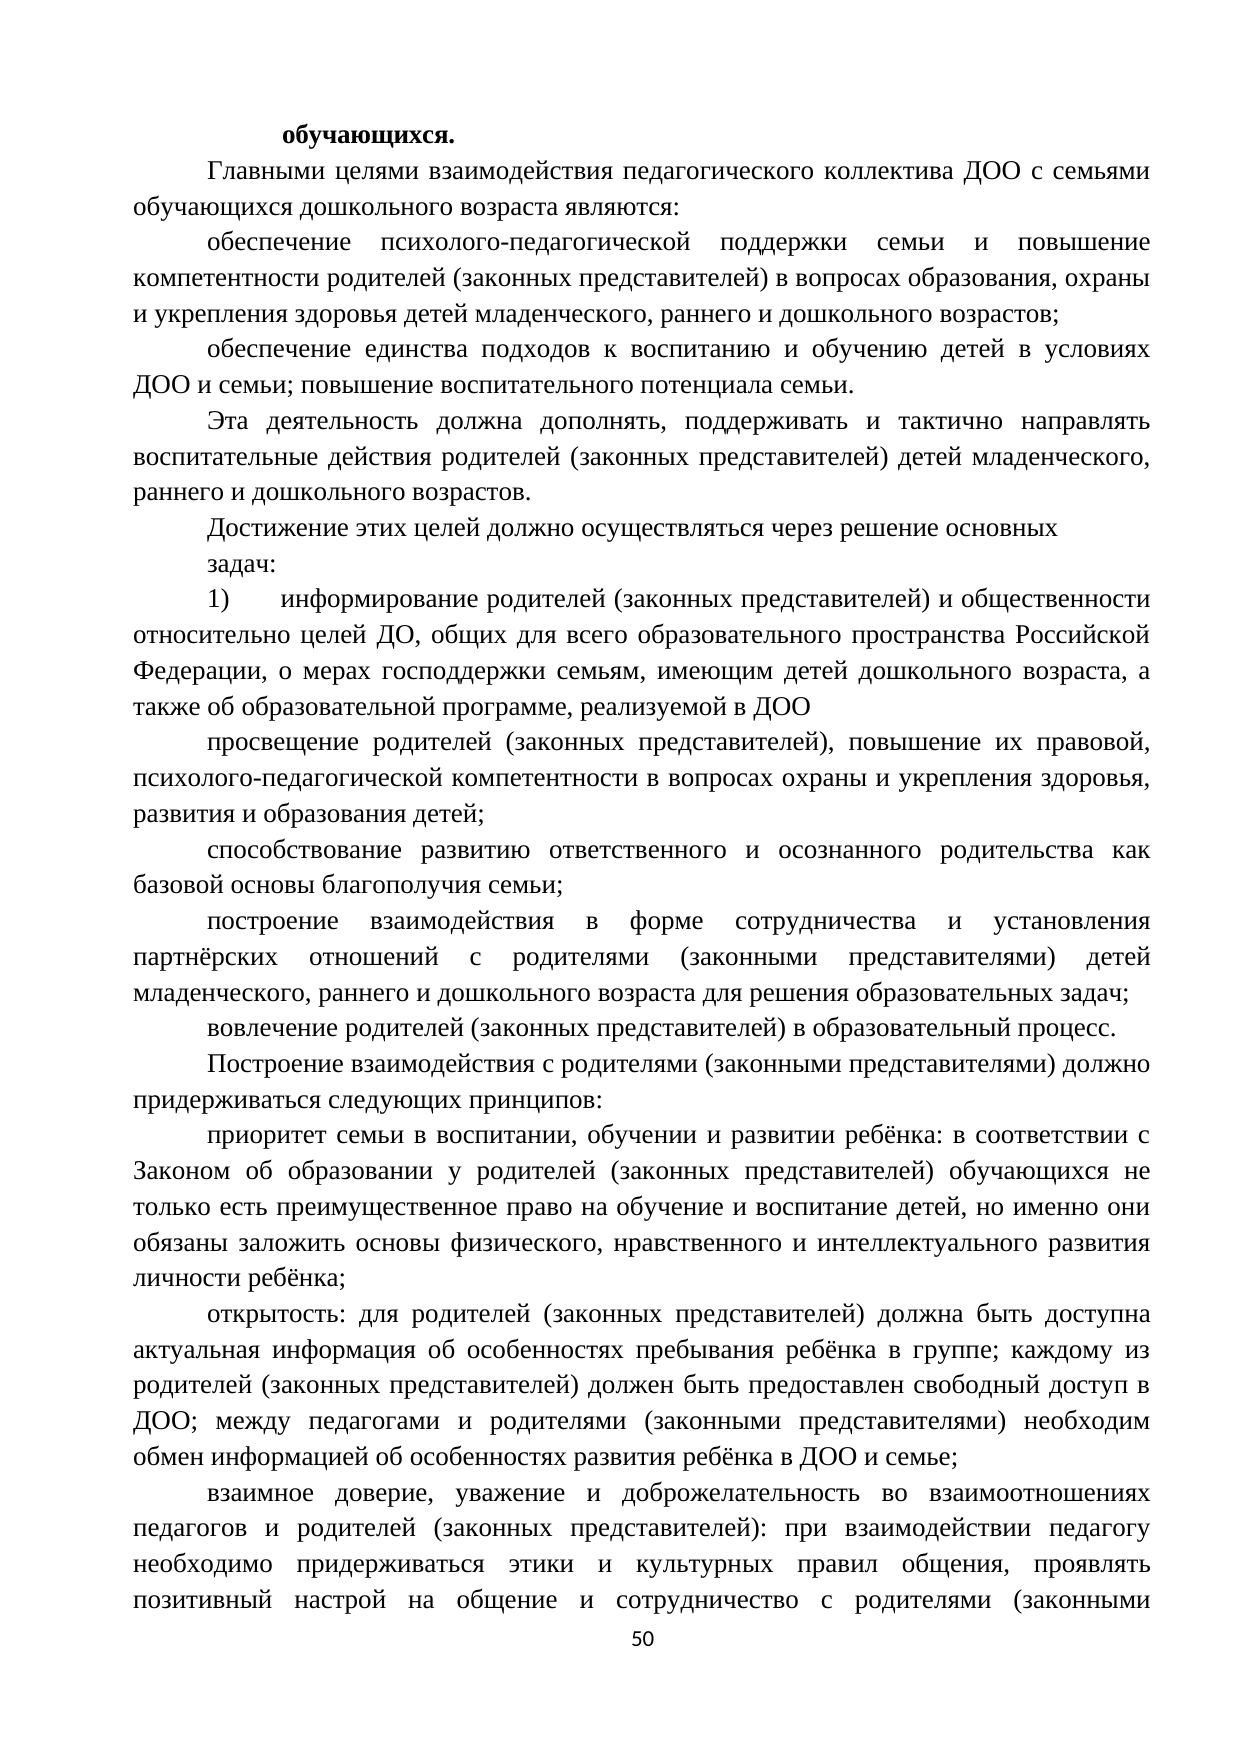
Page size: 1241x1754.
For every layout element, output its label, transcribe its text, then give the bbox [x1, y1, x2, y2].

text Эта деятельность должна дополнять, поддерживать и тактично направлять воспитательные действия родителей (законных представителей) детей младенческого, раннего и дошкольного возрастов. [133, 404, 1152, 507]
text Достижение этих целей должно осуществляться через решение основных [133, 511, 1152, 542]
text обеспечение психолого-педагогической поддержки семьи и повышение компетентности родителей (законных представителей) в вопросах образования, охраны и укрепления здоровья детей младенческого, раннего и дошкольного возрастов; [133, 225, 1152, 328]
text 1) информирование родителей (законных представителей) и общественности относительно целей ДО, общих для всего образовательного пространства Российской Федерации, о мерах господдержки семьям, имеющим детей дошкольного возраста, а также об образовательной программе, реализуемой в ДОО [133, 583, 1152, 721]
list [207, 118, 1137, 149]
text просвещение родителей (законных представителей), повышение их правовой, психолого-педагогической компетентности в вопросах охраны и укрепления здоровья, развития и образования детей; [133, 726, 1152, 828]
text Построение взаимодействия с родителями (законными представителями) должно придерживаться следующих принципов: [133, 1047, 1152, 1114]
text обеспечение единства подходов к воспитанию и обучению детей в условиях ДОО и семьи; повышение воспитательного потенциала семьи. [133, 332, 1152, 399]
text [133, 1476, 1152, 1614]
text вовлечение родителей (законных представителей) в образовательный процесс. [133, 1011, 1152, 1042]
text способствование развитию ответственного и осознанного родительства как базовой основы благополучия семьи; [133, 833, 1152, 899]
text Главными целями взаимодействия педагогического коллектива ДОО с семьями обучающихся дошкольного возраста являются: [133, 154, 1152, 221]
text задач: [133, 547, 1152, 578]
text приоритет семьи в воспитании, обучении и развитии ребёнка: в соответствии с Законом об образовании у родителей (законных представителей) обучающихся не только есть преимущественное право на обучение и воспитание детей, но именно они обязаны заложить основы физического, нравственного и интеллектуального развития личности ребёнка; [133, 1118, 1152, 1293]
text построение взаимодействия в форме сотрудничества и установления партнёрских отношений с родителями (законными представителями) детей младенческого, раннего и дошкольного возраста для решения образовательных задач; [133, 904, 1152, 1007]
text открытость: для родителей (законных представителей) должна быть доступна актуальная информация об особенностях пребывания ребёнка в группе; каждому из родителей (законных представителей) должен быть предоставлен свободный доступ в ДОО; между педагогами и родителями (законными представителями) необходим обмен информацией об особенностях развития ребёнка в ДОО и семье; [133, 1297, 1152, 1471]
